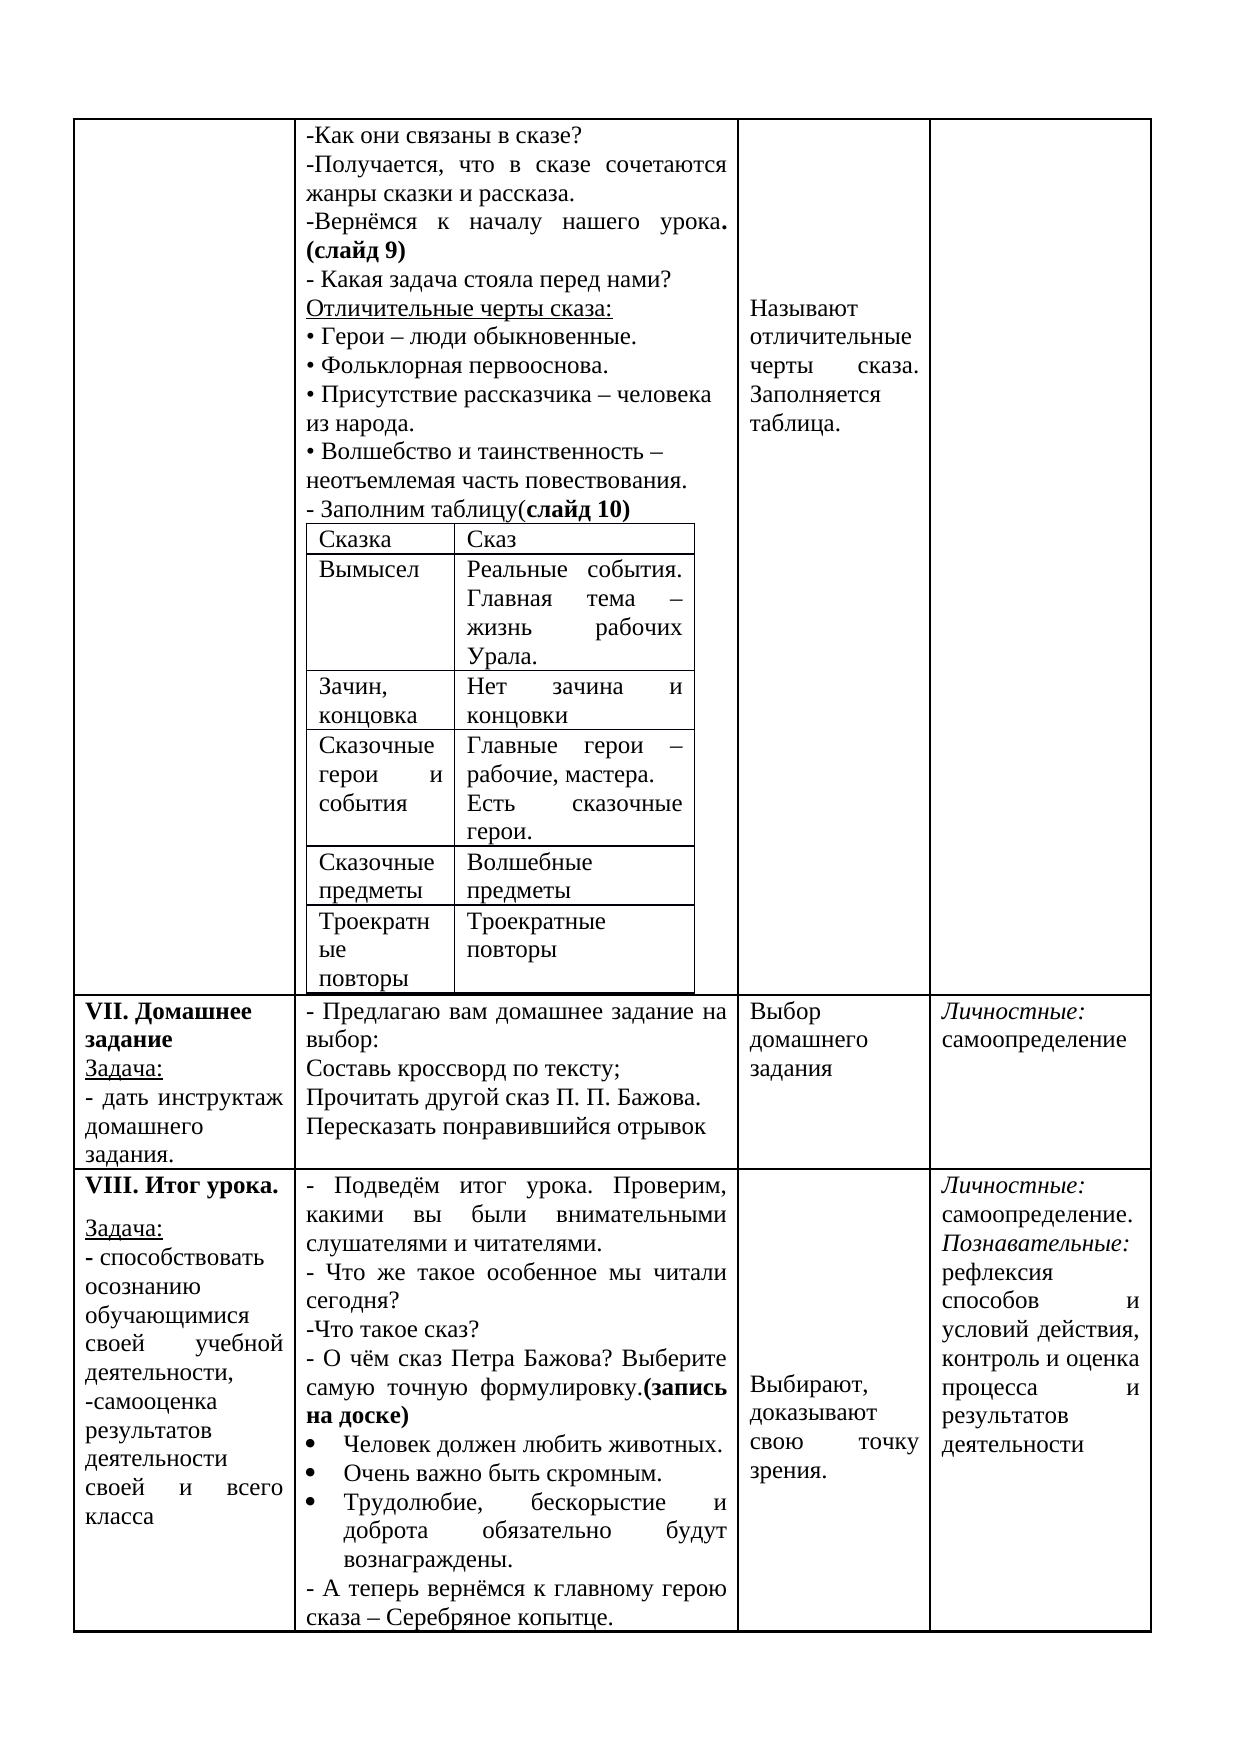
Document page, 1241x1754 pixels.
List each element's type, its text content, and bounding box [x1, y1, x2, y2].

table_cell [931, 120, 1150, 994]
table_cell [931, 1170, 1150, 1630]
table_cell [296, 1170, 737, 1630]
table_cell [296, 120, 737, 994]
table_cell - Предлагаю вам домашнее задание на выбор: Составь кроссворд по тексту; Прочитать другой сказ П. П. Бажова. Пересказать понравившийся отрывок [296, 996, 737, 1168]
table_cell Личностные: самоопределение [931, 996, 1150, 1168]
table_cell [75, 1170, 294, 1630]
table_cell VII. Домашнее задание Задача: - дать инструктаж домашнего задания. [75, 996, 294, 1168]
table_cell Выбор домашнего задания [739, 996, 929, 1168]
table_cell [739, 120, 929, 994]
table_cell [75, 120, 294, 994]
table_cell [739, 1170, 929, 1630]
